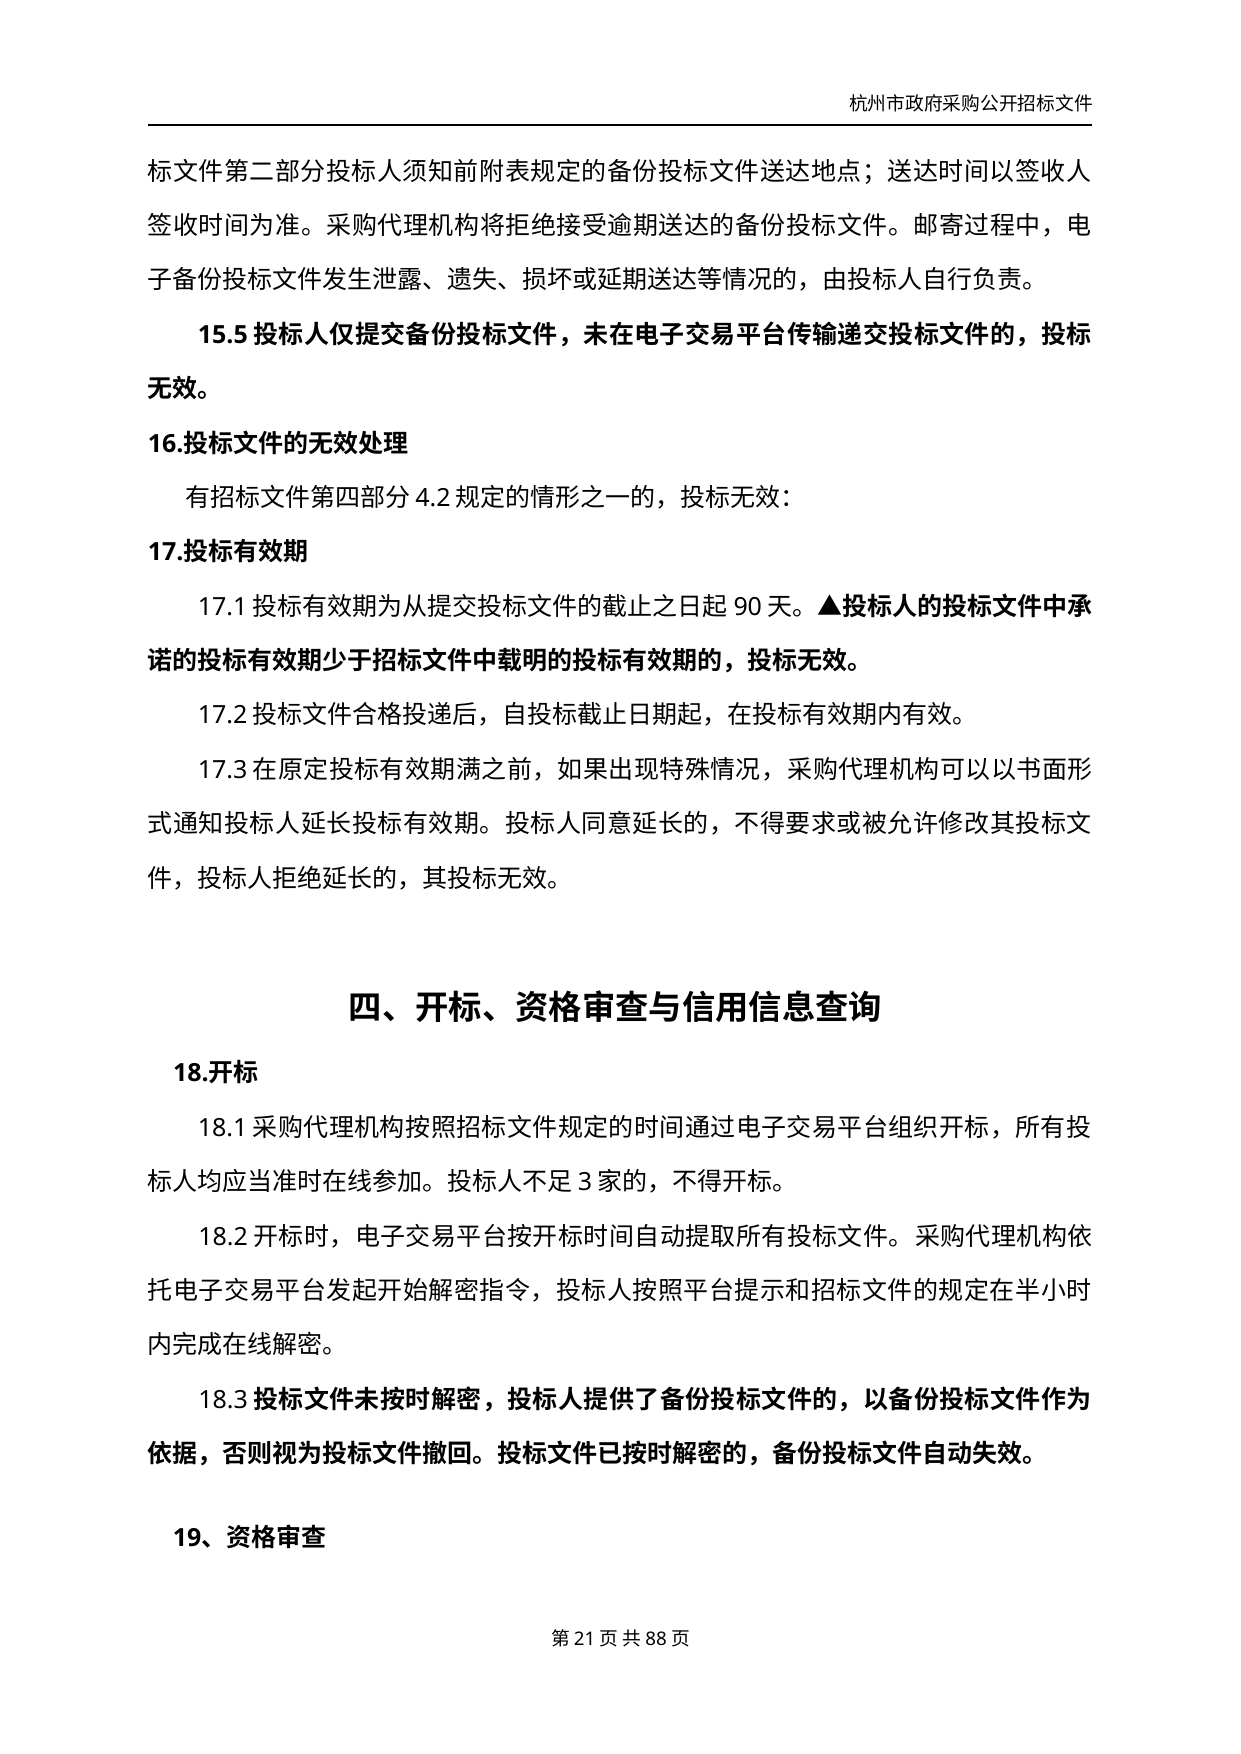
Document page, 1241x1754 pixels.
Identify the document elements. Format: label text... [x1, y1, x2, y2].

text 17.3在原定投标有效期满之前，如果出现特殊情况，采购代理机构可以以书面形式通知投标人延长投标有效期。投标人同意延长的，不得要求或被允许修改其投标文件，投标人拒绝延长的，其投标无效。 [148, 749, 1092, 894]
text 17.投标有效期 [148, 532, 1092, 568]
text 18.3投标文件未按时解密，投标人提供了备份投标文件的，以备份投标文件作为依据，否则视为投标文件撤回。投标文件已按时解密的，备份投标文件自动失效。 [148, 1379, 1092, 1470]
text 四、开标、资格审查与信用信息查询 [148, 981, 1092, 1029]
text 18.开标 [148, 1053, 1092, 1089]
text 17.1投标有效期为从提交投标文件的截止之日起90天。▲投标人的投标文件中承诺的投标有效期少于招标文件中载明的投标有效期的，投标无效。 [148, 586, 1092, 677]
text 18.1采购代理机构按照招标文件规定的时间通过电子交易平台组织开标，所有投标人均应当准时在线参加。投标人不足3家的，不得开标。 [148, 1107, 1092, 1198]
text 19、资格审查 [148, 1517, 1092, 1553]
text 17.2投标文件合格投递后，自投标截止日期起，在投标有效期内有效。 [148, 695, 1092, 731]
text 16.投标文件的无效处理 [148, 423, 1092, 459]
text 有招标文件第四部分4.2规定的情形之一的，投标无效： [148, 477, 1092, 514]
text 15.5投标人仅提交备份投标文件，未在电子交易平台传输递交投标文件的，投标无效。 [148, 314, 1092, 405]
text 18.2开标时，电子交易平台按开标时间自动提取所有投标文件。采购代理机构依托电子交易平台发起开始解密指令，投标人按照平台提示和招标文件的规定在半小时内完成在线解密。 [148, 1216, 1092, 1361]
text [148, 151, 1092, 296]
